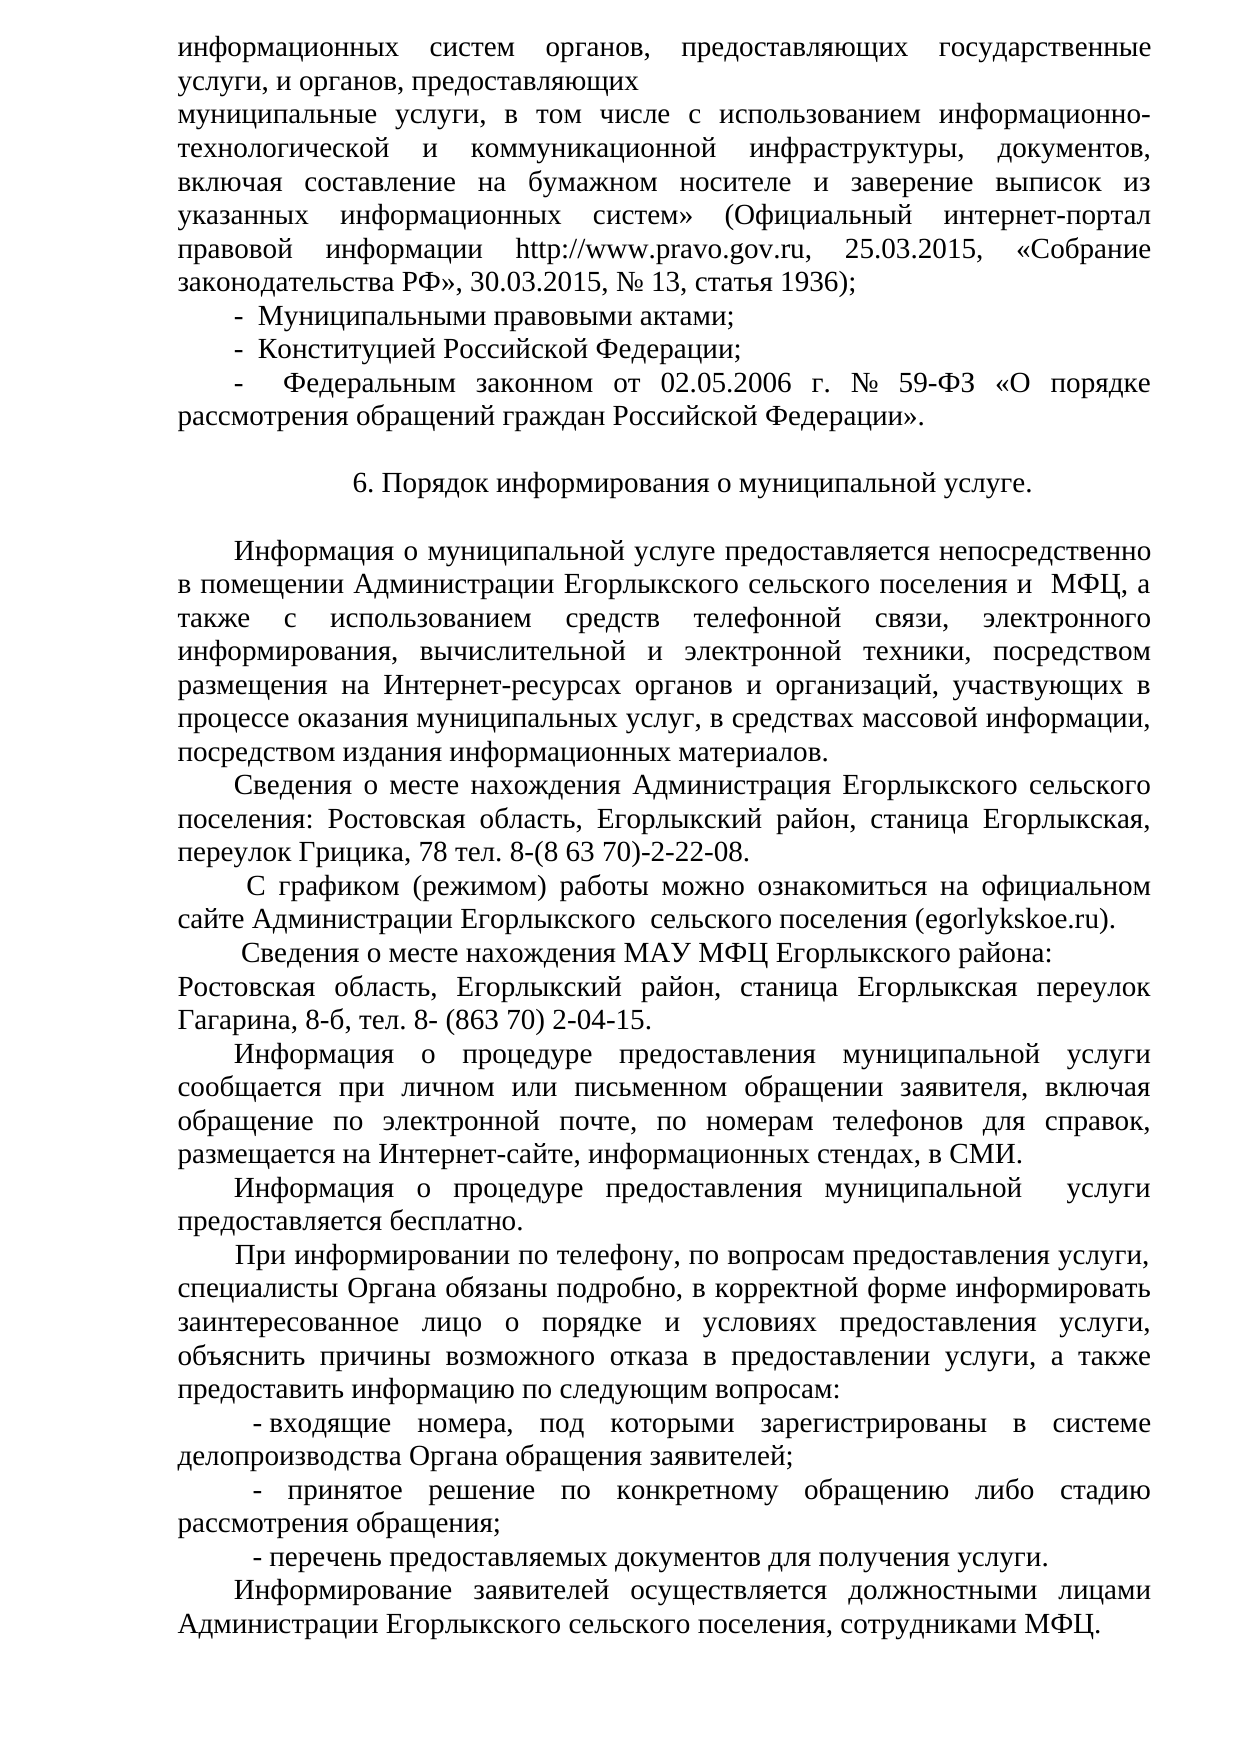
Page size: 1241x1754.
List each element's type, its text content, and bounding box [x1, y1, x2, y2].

text С графиком (режимом) работы можно ознакомиться на официальном сайте Администрации Егорлыкского сельского поселения (egorlykskoe.ru). [177, 868, 1152, 935]
text - Муниципальными правовыми актами; [177, 298, 1152, 331]
text При информировании по телефону, по вопросам предоставления услуги, специалисты Органа обязаны подробно, в корректной форме информировать заинтересованное лицо о порядке и условиях предоставления услуги, объяснить причины возможного отказа в предоставлении услуги, а также предоставить информацию по следующим вопросам: [177, 1237, 1152, 1405]
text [177, 29, 1152, 97]
text - Федеральным законном от 02.05.2006 г. № 59-ФЗ «О порядке рассмотрения обращений граждан Российской Федерации». [177, 365, 1152, 432]
text - перечень предоставляемых документов для получения услуги. [177, 1539, 1152, 1572]
text - Конституцией Российской Федерации; [177, 331, 1152, 365]
text Сведения о месте нахождения Администрация Егорлыкского сельского поселения: Ростовская область, Егорлыкский район, станица Егорлыкская, переулок Грицика, 78 тел. 8-(8 63 70)-2-22-08. [177, 767, 1152, 868]
text Ростовская область, Егорлыкский район, станица Егорлыкская переулок Гагарина, 8-б, тел. 8- (863 70) 2-04-15. [177, 969, 1152, 1036]
text Информация о процедуре предоставления муниципальной услуги предоставляется бесплатно. [177, 1170, 1152, 1237]
text 6. Порядок информирования о муниципальной услуге. [177, 466, 1152, 499]
text - входящие номера, под которыми зарегистрированы в системе делопроизводства Органа обращения заявителей; [177, 1405, 1152, 1472]
text Информирование заявителей осуществляется должностными лицами Администрации Егорлыкского сельского поселения, сотрудниками МФЦ. [177, 1572, 1152, 1639]
text - принятое решение по конкретному обращению либо стадию рассмотрения обращения; [177, 1472, 1152, 1539]
text муниципальные услуги, в том числе с использованием информационно-технологической и коммуникационной инфраструктуры, документов, включая составление на бумажном носителе и заверение выписок из указанных информационных систем» (Официальный интернет-портал правовой информации http://www.pravo.gov.ru, 25.03.2015, «Собрание законодательства РФ», 30.03.2015, № 13, статья 1936); [177, 97, 1152, 298]
text Сведения о месте нахождения МАУ МФЦ Егорлыкского района: [177, 935, 1152, 969]
text Информация о муниципальной услуге предоставляется непосредственно в помещении Администрации Егорлыкского сельского поселения и МФЦ, а также с использованием средств телефонной связи, электронного информирования, вычислительной и электронной техники, посредством размещения на Интернет-ресурсах органов и организаций, участвующих в процессе оказания муниципальных услуг, в средствах массовой информации, посредством издания информационных материалов. [177, 533, 1152, 767]
text Информация о процедуре предоставления муниципальной услуги сообщается при личном или письменном обращении заявителя, включая обращение по электронной почте, по номерам телефонов для справок, размещается на Интернет-сайте, информационных стендах, в СМИ. [177, 1036, 1152, 1170]
